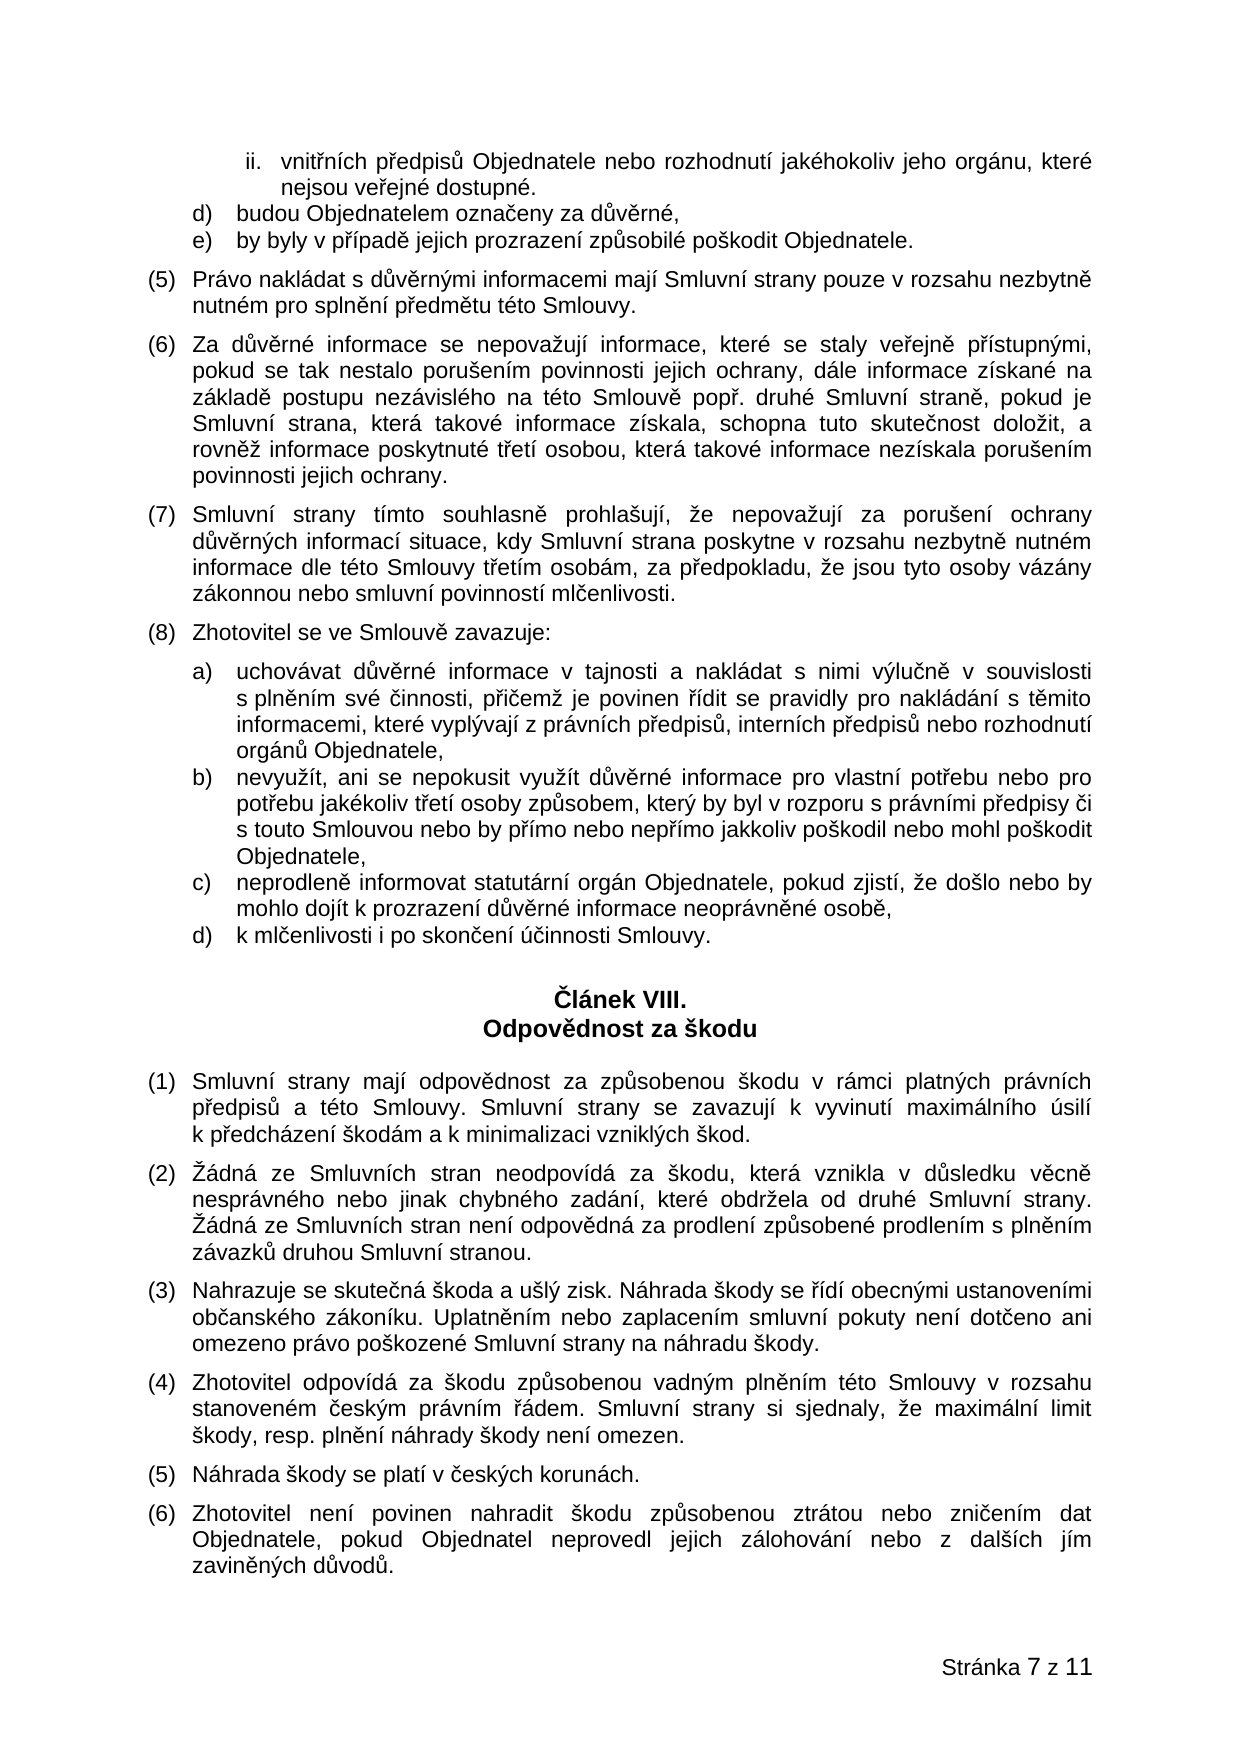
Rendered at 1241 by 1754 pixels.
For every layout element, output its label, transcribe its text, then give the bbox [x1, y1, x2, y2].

text Náhrada škody se platí v českých korunách. [148, 1461, 1093, 1487]
text Zhotovitel odpovídá za škodu způsobenou vadným plněním této Smlouvy v rozsahu stanoveném českým právním řádem. Smluvní strany si sjednaly, že maximální limit škody, resp. plnění náhrady škody není omezen. [148, 1369, 1093, 1448]
list neprodleně informovat statutární orgán Objednatele, pokud zjistí, že došlo nebo by mohlo dojít k prozrazení důvěrné informace neoprávněné osobě, [192, 869, 1093, 922]
text Žádná ze Smluvních stran neodpovídá za škodu, která vznikla v důsledku věcně nesprávného nebo jinak chybného zadání, které obdržela od druhé Smluvní strany. Žádná ze Smluvních stran není odpovědná za prodlení způsobené prodlením s plněním závazků druhou Smluvní stranou. [148, 1159, 1093, 1265]
text Nahrazuje se skutečná škoda a ušlý zisk. Náhrada škody se řídí obecnými ustanoveními občanského zákoníku. Uplatněním nebo zaplacením smluvní pokuty není dotčeno ani omezeno právo poškozené Smluvní strany na náhradu škody. [148, 1277, 1093, 1357]
text Zhotovitel není povinen nahradit škodu způsobenou ztrátou nebo zničením dat Objednatele, pokud Objednatel neprovedl jejich zálohování nebo z dalších jím zaviněných důvodů. [148, 1499, 1093, 1578]
list k mlčenlivosti i po skončení účinnosti Smlouvy. [192, 922, 1093, 948]
text Smluvní strany mají odpovědnost za způsobenou škodu v rámci platných právních předpisů a této Smlouvy. Smluvní strany se zavazují k vyvinutí maximálního úsilí k předcházení škodám a k minimalizaci vzniklých škod. [148, 1068, 1093, 1147]
text Za důvěrné informace se nepovažují informace, které se staly veřejně přístupnými, pokud se tak nestalo porušením povinnosti jejich ochrany, dále informace získané na základě postupu nezávislého na této Smlouvě popř. druhé Smluvní straně, pokud je Smluvní strana, která takové informace získala, schopna tuto skutečnost doložit, a rovněž informace poskytnuté třetí osobou, která takové informace nezískala porušením povinnosti jejich ochrany. [148, 331, 1093, 489]
text Právo nakládat s důvěrnými informacemi mají Smluvní strany pouze v rozsahu nezbytně nutném pro splnění předmětu této Smlouvy. [148, 266, 1093, 318]
text Zhotovitel se ve Smlouvě zavazuje: [148, 619, 1093, 646]
list uchovávat důvěrné informace v tajnosti a nakládat s nimi výlučně v souvislosti s plněním své činnosti, přičemž je povinen řídit se pravidly pro nakládání s těmito informacemi, které vyplývají z právních předpisů, interních předpisů nebo rozhodnutí orgánů Objednatele, [192, 658, 1093, 763]
subtitle Článek VIII. Odpovědnost za škodu [148, 986, 1093, 1043]
list budou Objednatelem označeny za důvěrné, [192, 200, 1093, 227]
list vnitřních předpisů Objednatele nebo rozhodnutí jakéhokoliv jeho orgánu, které nejsou veřejné dostupné. [262, 148, 1093, 200]
list nevyužít, ani se nepokusit využít důvěrné informace pro vlastní potřebu nebo pro potřebu jakékoliv třetí osoby způsobem, který by byl v rozporu s právními předpisy či s touto Smlouvou nebo by přímo nebo nepřímo jakkoliv poškodil nebo mohl poškodit Objednatele, [192, 763, 1093, 869]
list by byly v případě jejich prozrazení způsobilé poškodit Objednatele. [192, 227, 1093, 253]
text Smluvní strany tímto souhlasně prohlašují, že nepovažují za porušení ochrany důvěrných informací situace, kdy Smluvní strana poskytne v rozsahu nezbytně nutném informace dle této Smlouvy třetím osobám, za předpokladu, že jsou tyto osoby vázány zákonnou nebo smluvní povinností mlčenlivosti. [148, 501, 1093, 607]
